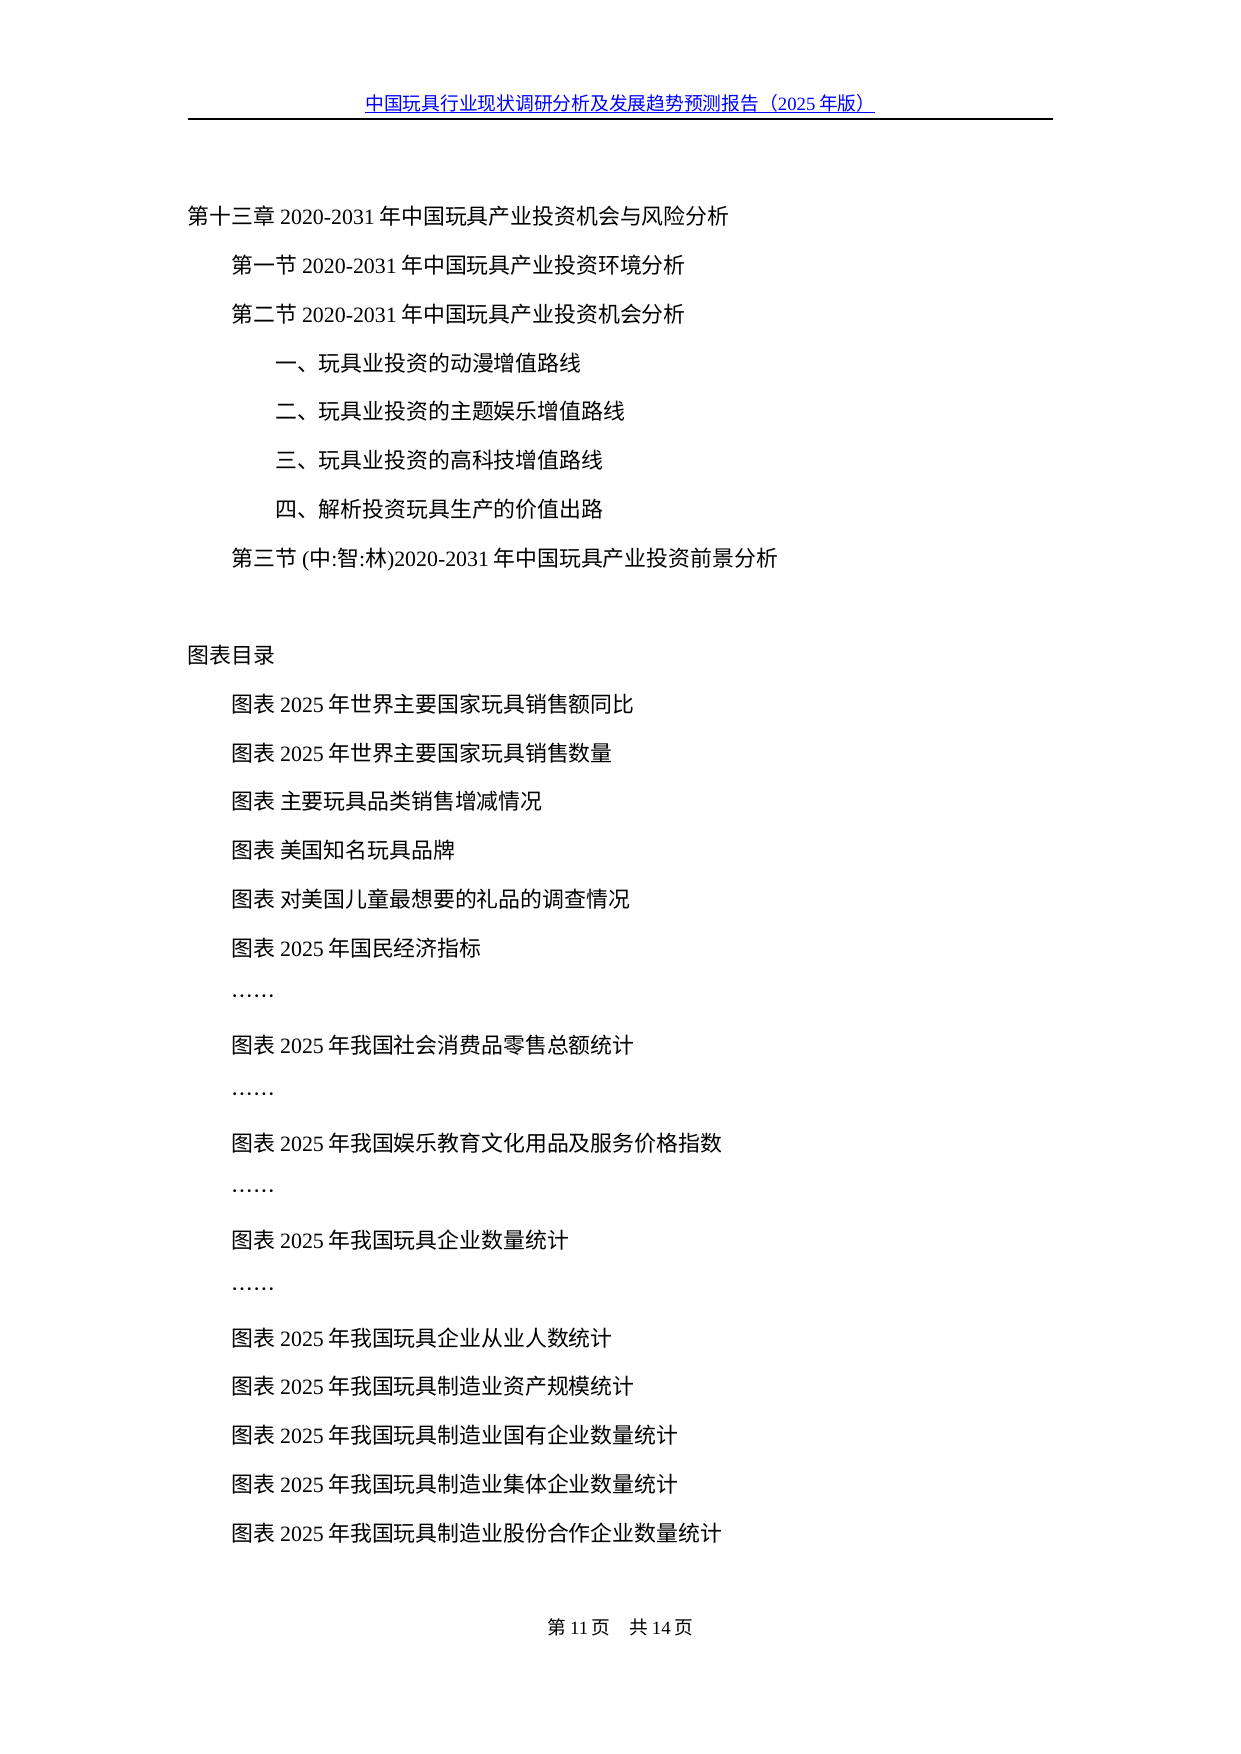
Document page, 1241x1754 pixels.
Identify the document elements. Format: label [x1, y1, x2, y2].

text [187, 150, 1053, 1548]
